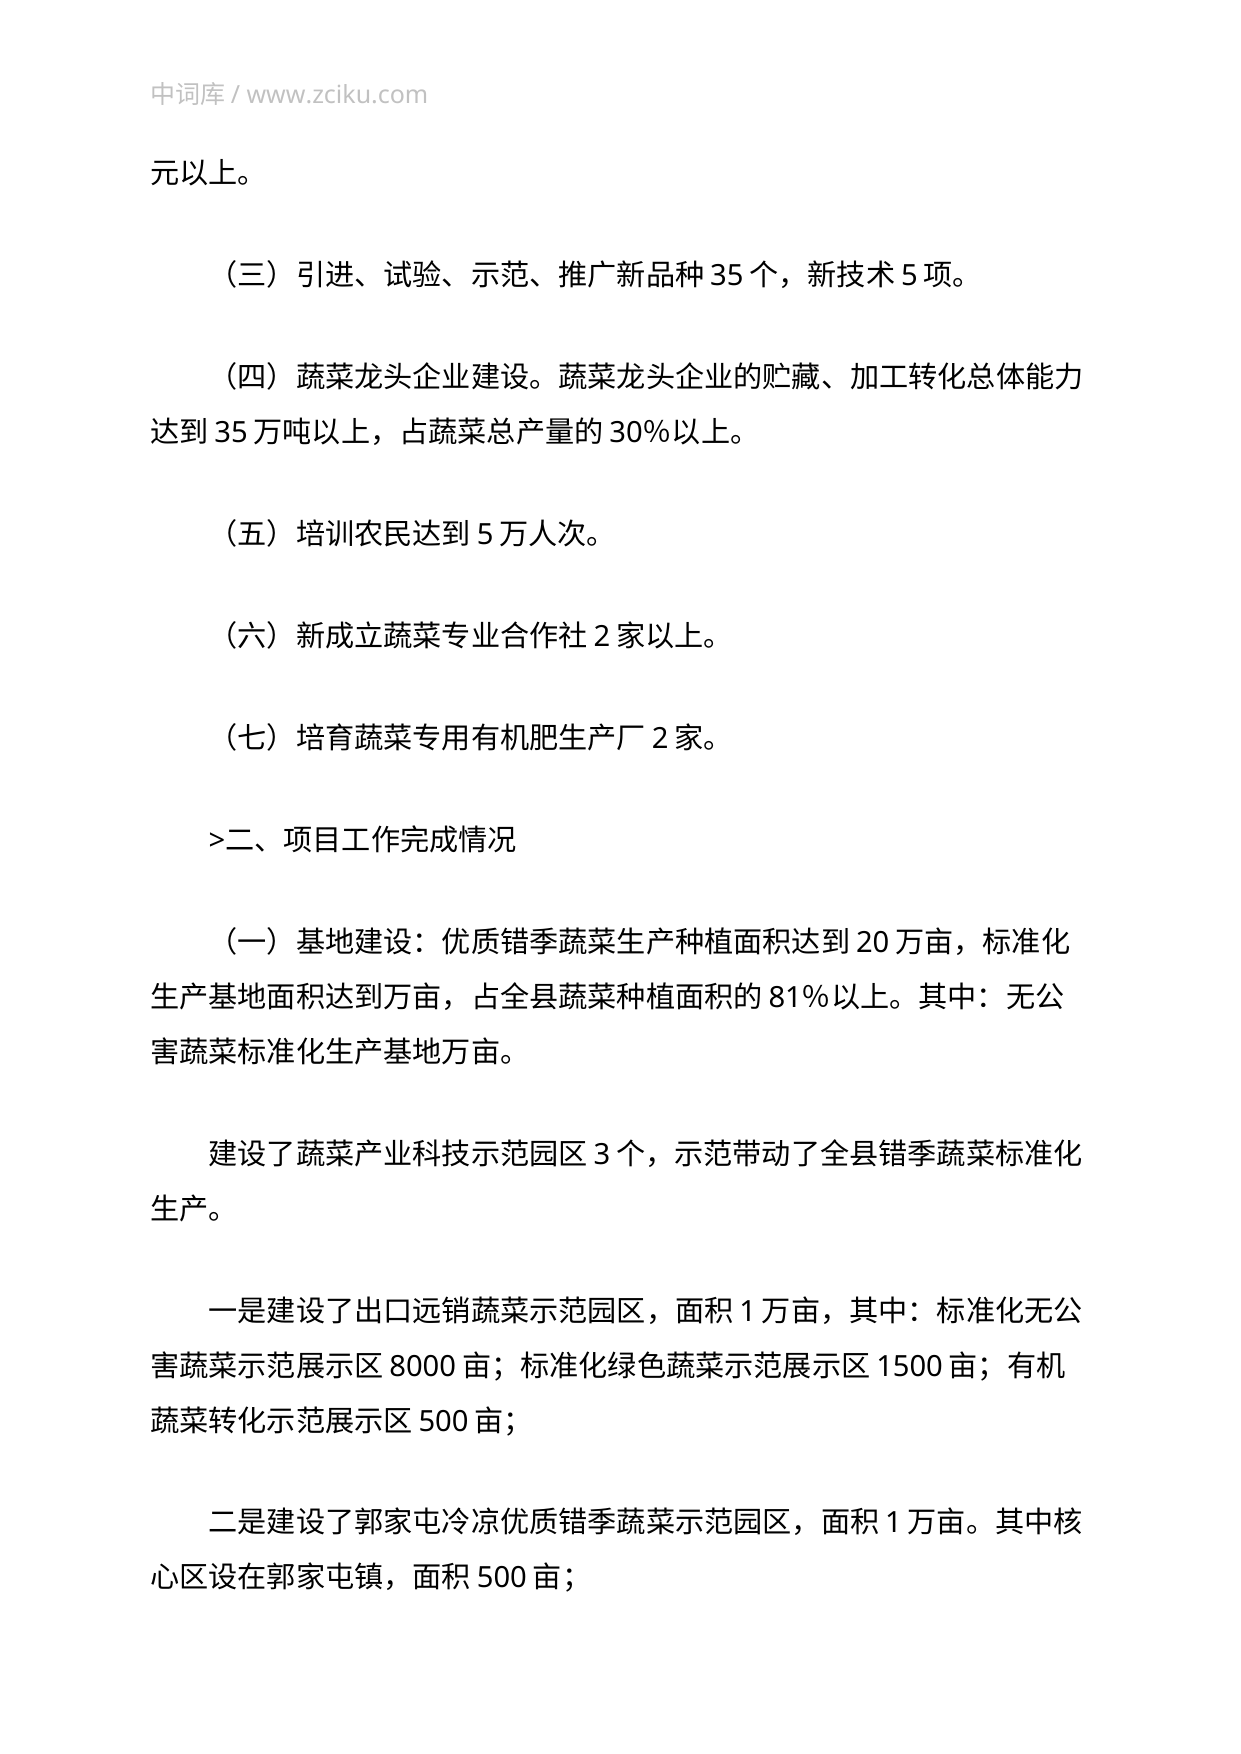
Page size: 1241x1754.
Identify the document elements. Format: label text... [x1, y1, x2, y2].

text （三）引进、试验、示范、推广新品种35个，新技术5项。 [150, 252, 1090, 294]
text （六）新成立蔬菜专业合作社2家以上。 [150, 613, 1090, 655]
text 建设了蔬菜产业科技示范园区3个，示范带动了全县错季蔬菜标准化生产。 [150, 1130, 1090, 1228]
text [150, 150, 1090, 192]
text 一是建设了出口远销蔬菜示范园区，面积1万亩，其中：标准化无公害蔬菜示范展示区8000亩；标准化绿色蔬菜示范展示区1500亩；有机蔬菜转化示范展示区500亩； [150, 1287, 1090, 1439]
text （四）蔬菜龙头企业建设。蔬菜龙头企业的贮藏、加工转化总体能力达到35万吨以上，占蔬菜总产量的30％以上。 [150, 354, 1090, 451]
text （五）培训农民达到5万人次。 [150, 511, 1090, 553]
text 二是建设了郭家屯冷凉优质错季蔬菜示范园区，面积1万亩。其中核心区设在郭家屯镇，面积500亩； [150, 1499, 1090, 1596]
text （七）培育蔬菜专用有机肥生产厂2家。 [150, 714, 1090, 757]
text （一）基地建设：优质错季蔬菜生产种植面积达到20万亩，标准化生产基地面积达到万亩，占全县蔬菜种植面积的81％以上。其中：无公害蔬菜标准化生产基地万亩。 [150, 918, 1090, 1071]
text >二、项目工作完成情况 [150, 817, 1090, 859]
